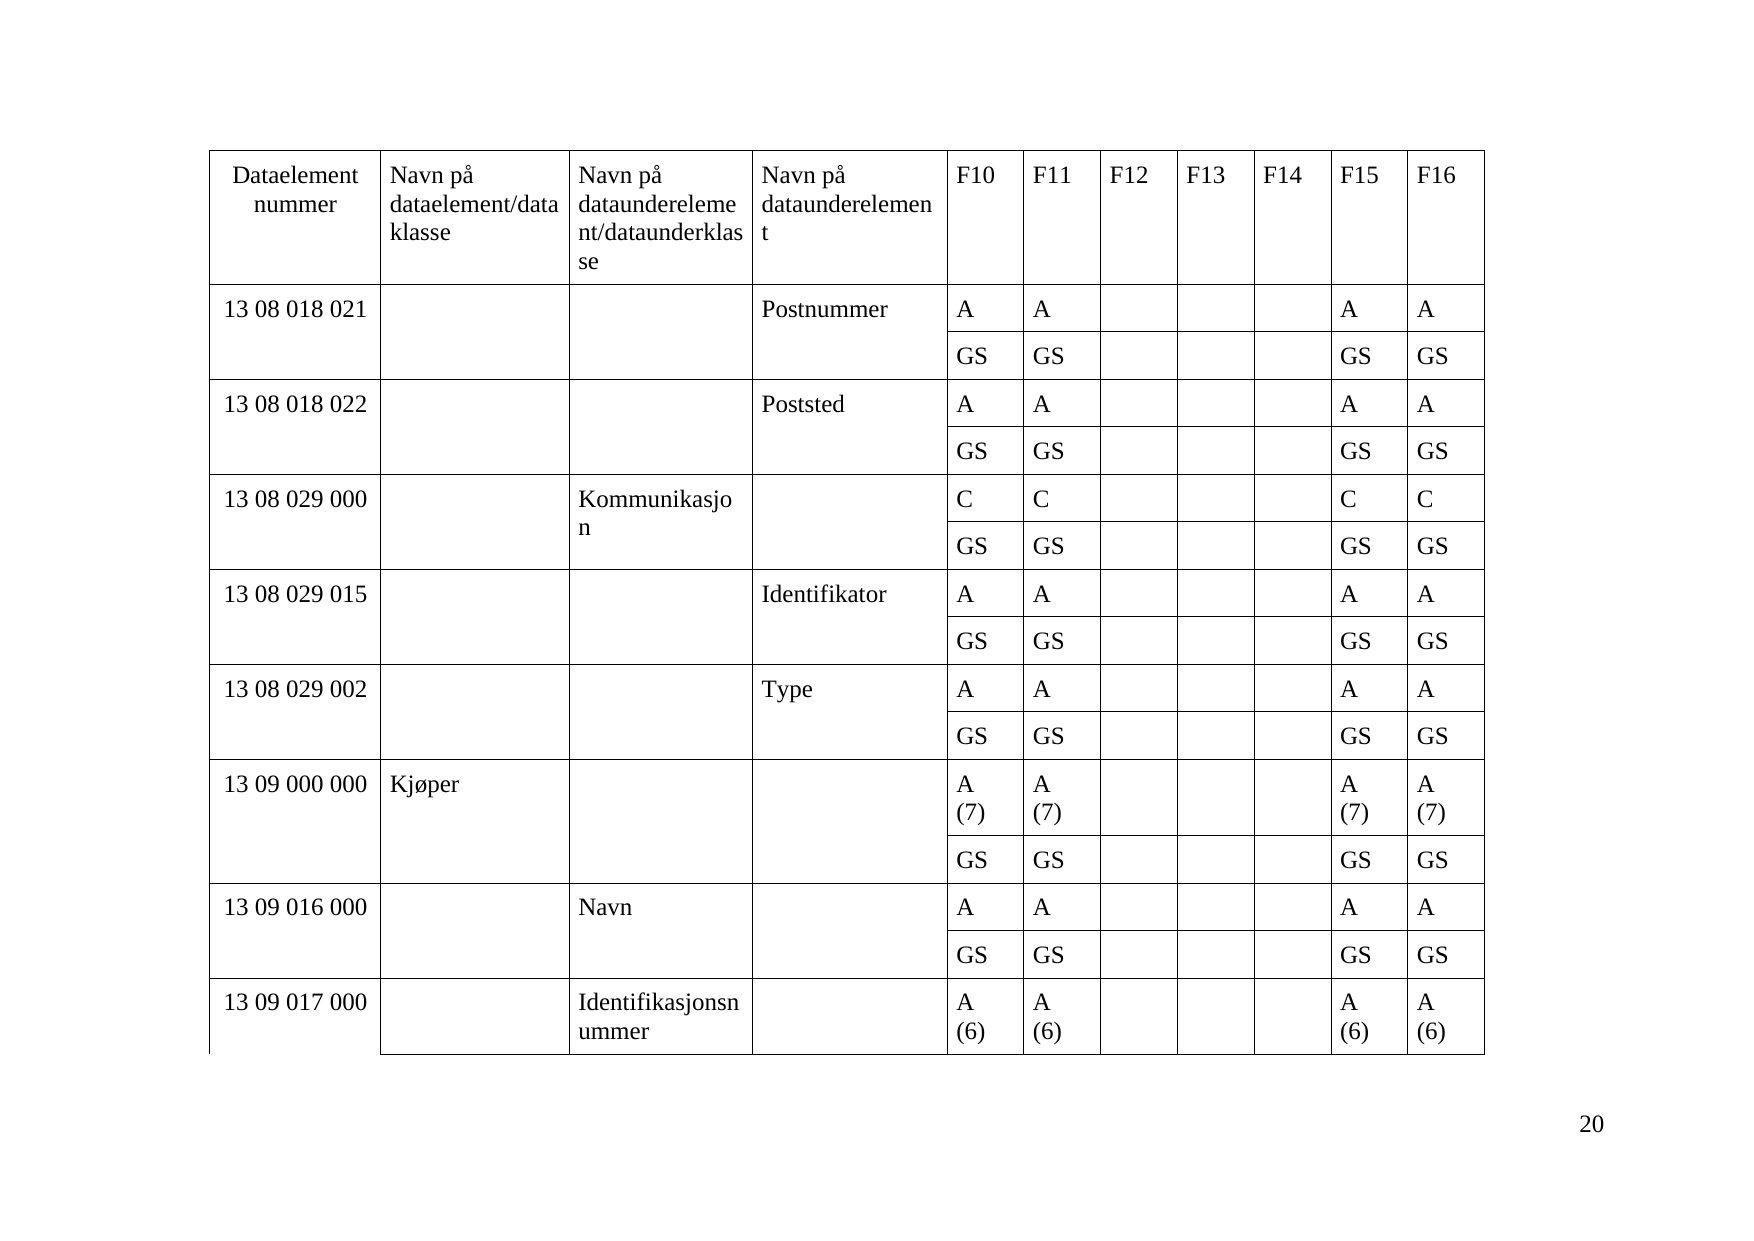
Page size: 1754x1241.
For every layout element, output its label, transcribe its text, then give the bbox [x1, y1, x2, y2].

table_cell GS [1408, 332, 1484, 379]
table_cell GS [948, 836, 1023, 882]
table_cell GS [1408, 522, 1484, 569]
table_cell [381, 665, 569, 759]
table_cell 13 09 017 000 [210, 979, 380, 1054]
table_cell A [1408, 884, 1484, 930]
table_cell 13 08 029 015 [210, 570, 380, 616]
table_cell 13 08 018 021 [210, 285, 380, 331]
table_cell GS [948, 931, 1023, 977]
table_cell [1178, 522, 1254, 569]
table_cell [1101, 617, 1177, 664]
table_cell A [1408, 665, 1484, 711]
table_cell [753, 979, 947, 1054]
table_cell A [948, 570, 1023, 616]
table_cell [210, 331, 380, 379]
table_cell GS [1332, 617, 1407, 664]
table_cell A [948, 884, 1023, 930]
table_header F13 [1178, 151, 1254, 284]
table_cell GS [1408, 427, 1484, 474]
table_cell A [1332, 380, 1407, 426]
table_cell [381, 884, 569, 977]
table_cell [381, 285, 569, 379]
table_cell GS [948, 712, 1023, 759]
table_cell 13 09 016 000 [210, 884, 380, 930]
table_cell [1178, 836, 1254, 882]
table_header Navn på dataunderelement/dataunderklasse [570, 151, 752, 284]
table_cell A [1408, 570, 1484, 616]
table_cell A [1024, 285, 1100, 331]
table_cell [1178, 979, 1254, 1054]
table_cell A (6) [948, 979, 1023, 1054]
table_cell GS [1024, 712, 1100, 759]
table_cell A (7) [1024, 760, 1100, 835]
table_cell GS [1408, 836, 1484, 882]
table_cell [1101, 475, 1177, 521]
table_cell GS [1332, 427, 1407, 474]
table_header Dataelement nummer [210, 151, 380, 284]
table_cell A [948, 380, 1023, 426]
table_cell [1255, 427, 1331, 474]
table_cell [1255, 836, 1331, 882]
table_cell Type [753, 665, 947, 759]
table_cell [1178, 884, 1254, 930]
table_cell [1255, 979, 1331, 1054]
table_cell A [1024, 570, 1100, 616]
table_cell A (7) [1332, 760, 1407, 835]
table_cell Kommunikasjon [570, 475, 752, 569]
table_cell 13 08 018 022 [210, 380, 380, 426]
table_cell A [1332, 665, 1407, 711]
table_cell [210, 835, 380, 882]
table_cell 13 08 029 000 [210, 475, 380, 521]
table_cell [1101, 570, 1177, 616]
table_cell [570, 665, 752, 759]
table_cell GS [1332, 712, 1407, 759]
table_header F14 [1255, 151, 1331, 284]
table_cell GS [1332, 522, 1407, 569]
table_cell GS [948, 522, 1023, 569]
table_cell [1178, 617, 1254, 664]
table_cell [1178, 931, 1254, 977]
table_header F12 [1101, 151, 1177, 284]
table_cell [753, 884, 947, 977]
table_cell [1178, 665, 1254, 711]
table_cell GS [1024, 522, 1100, 569]
table_cell [1255, 712, 1331, 759]
table_cell [381, 570, 569, 664]
table_cell [1101, 712, 1177, 759]
table_cell 13 09 000 000 [210, 760, 380, 835]
table_cell A [1408, 285, 1484, 331]
table_cell [1178, 285, 1254, 331]
table_cell Navn [570, 884, 752, 977]
table_cell [1255, 884, 1331, 930]
table_cell A (6) [1024, 979, 1100, 1054]
table_header Navn på dataunderelement [753, 151, 947, 284]
table_header F11 [1024, 151, 1100, 284]
table_cell A (7) [1408, 760, 1484, 835]
table_header F15 [1332, 151, 1407, 284]
table_cell GS [1332, 931, 1407, 977]
table_cell C [1024, 475, 1100, 521]
table_cell [1101, 979, 1177, 1054]
table_cell [1255, 332, 1331, 379]
table_cell [210, 930, 380, 977]
table_cell [210, 426, 380, 474]
table_cell GS [948, 332, 1023, 379]
table_cell A (6) [1332, 979, 1407, 1054]
table_cell C [1408, 475, 1484, 521]
table_cell [1178, 712, 1254, 759]
table_cell [1255, 570, 1331, 616]
table_cell [210, 521, 380, 569]
table_cell [1255, 760, 1331, 835]
table_cell [570, 570, 752, 664]
table_cell Poststed [753, 380, 947, 474]
table_cell [570, 760, 752, 882]
table_cell [753, 475, 947, 569]
table_cell [1178, 570, 1254, 616]
table_cell A [1024, 380, 1100, 426]
table_cell A (6) [1408, 979, 1484, 1054]
table_cell [381, 380, 569, 474]
table_cell [1101, 931, 1177, 977]
table_cell A [1332, 884, 1407, 930]
table_header F16 [1408, 151, 1484, 284]
table_cell GS [1024, 931, 1100, 977]
table_cell [1255, 380, 1331, 426]
table_cell GS [1408, 617, 1484, 664]
table_cell GS [1024, 332, 1100, 379]
table_cell C [948, 475, 1023, 521]
table_cell GS [1408, 712, 1484, 759]
table_cell A [1024, 884, 1100, 930]
table_cell [753, 760, 947, 882]
table_cell [1178, 380, 1254, 426]
table_cell GS [1332, 836, 1407, 882]
table_cell GS [1332, 332, 1407, 379]
table_cell [1255, 522, 1331, 569]
table_cell [1255, 665, 1331, 711]
table_cell A [948, 285, 1023, 331]
table_cell Postnummer [753, 285, 947, 379]
table_cell [1101, 522, 1177, 569]
table_header Navn på dataelement/dataklasse [381, 151, 569, 284]
table_cell [1101, 380, 1177, 426]
table_cell [1178, 760, 1254, 835]
table_cell [1101, 884, 1177, 930]
table_cell [1255, 285, 1331, 331]
table_cell A [1408, 380, 1484, 426]
table_cell GS [1408, 931, 1484, 977]
table_cell A [948, 665, 1023, 711]
table_cell [570, 285, 752, 379]
table_cell Kjøper [381, 760, 569, 882]
table_cell [1178, 427, 1254, 474]
table_cell GS [948, 617, 1023, 664]
table_cell [210, 711, 380, 759]
table_cell A (7) [948, 760, 1023, 835]
table_cell Identifikator [753, 570, 947, 664]
table_cell GS [1024, 836, 1100, 882]
table_cell [1101, 836, 1177, 882]
table_cell [1101, 332, 1177, 379]
table_cell [1101, 285, 1177, 331]
table_cell [1255, 617, 1331, 664]
table_cell 13 08 029 002 [210, 665, 380, 711]
table_cell GS [948, 427, 1023, 474]
table_header F10 [948, 151, 1023, 284]
table_cell [381, 979, 569, 1054]
table_cell [1101, 665, 1177, 711]
table_cell [210, 616, 380, 664]
table_cell C [1332, 475, 1407, 521]
table_cell [381, 475, 569, 569]
table_cell [1101, 427, 1177, 474]
table_cell Identifikasjonsnummer [570, 979, 752, 1054]
table_cell A [1332, 570, 1407, 616]
table_cell [1101, 760, 1177, 835]
table_cell [570, 380, 752, 474]
table_cell GS [1024, 427, 1100, 474]
table_cell [1178, 475, 1254, 521]
table_cell GS [1024, 617, 1100, 664]
table_cell A [1024, 665, 1100, 711]
table_cell [1178, 332, 1254, 379]
table_cell [1255, 931, 1331, 977]
table_cell A [1332, 285, 1407, 331]
table_cell [1255, 475, 1331, 521]
